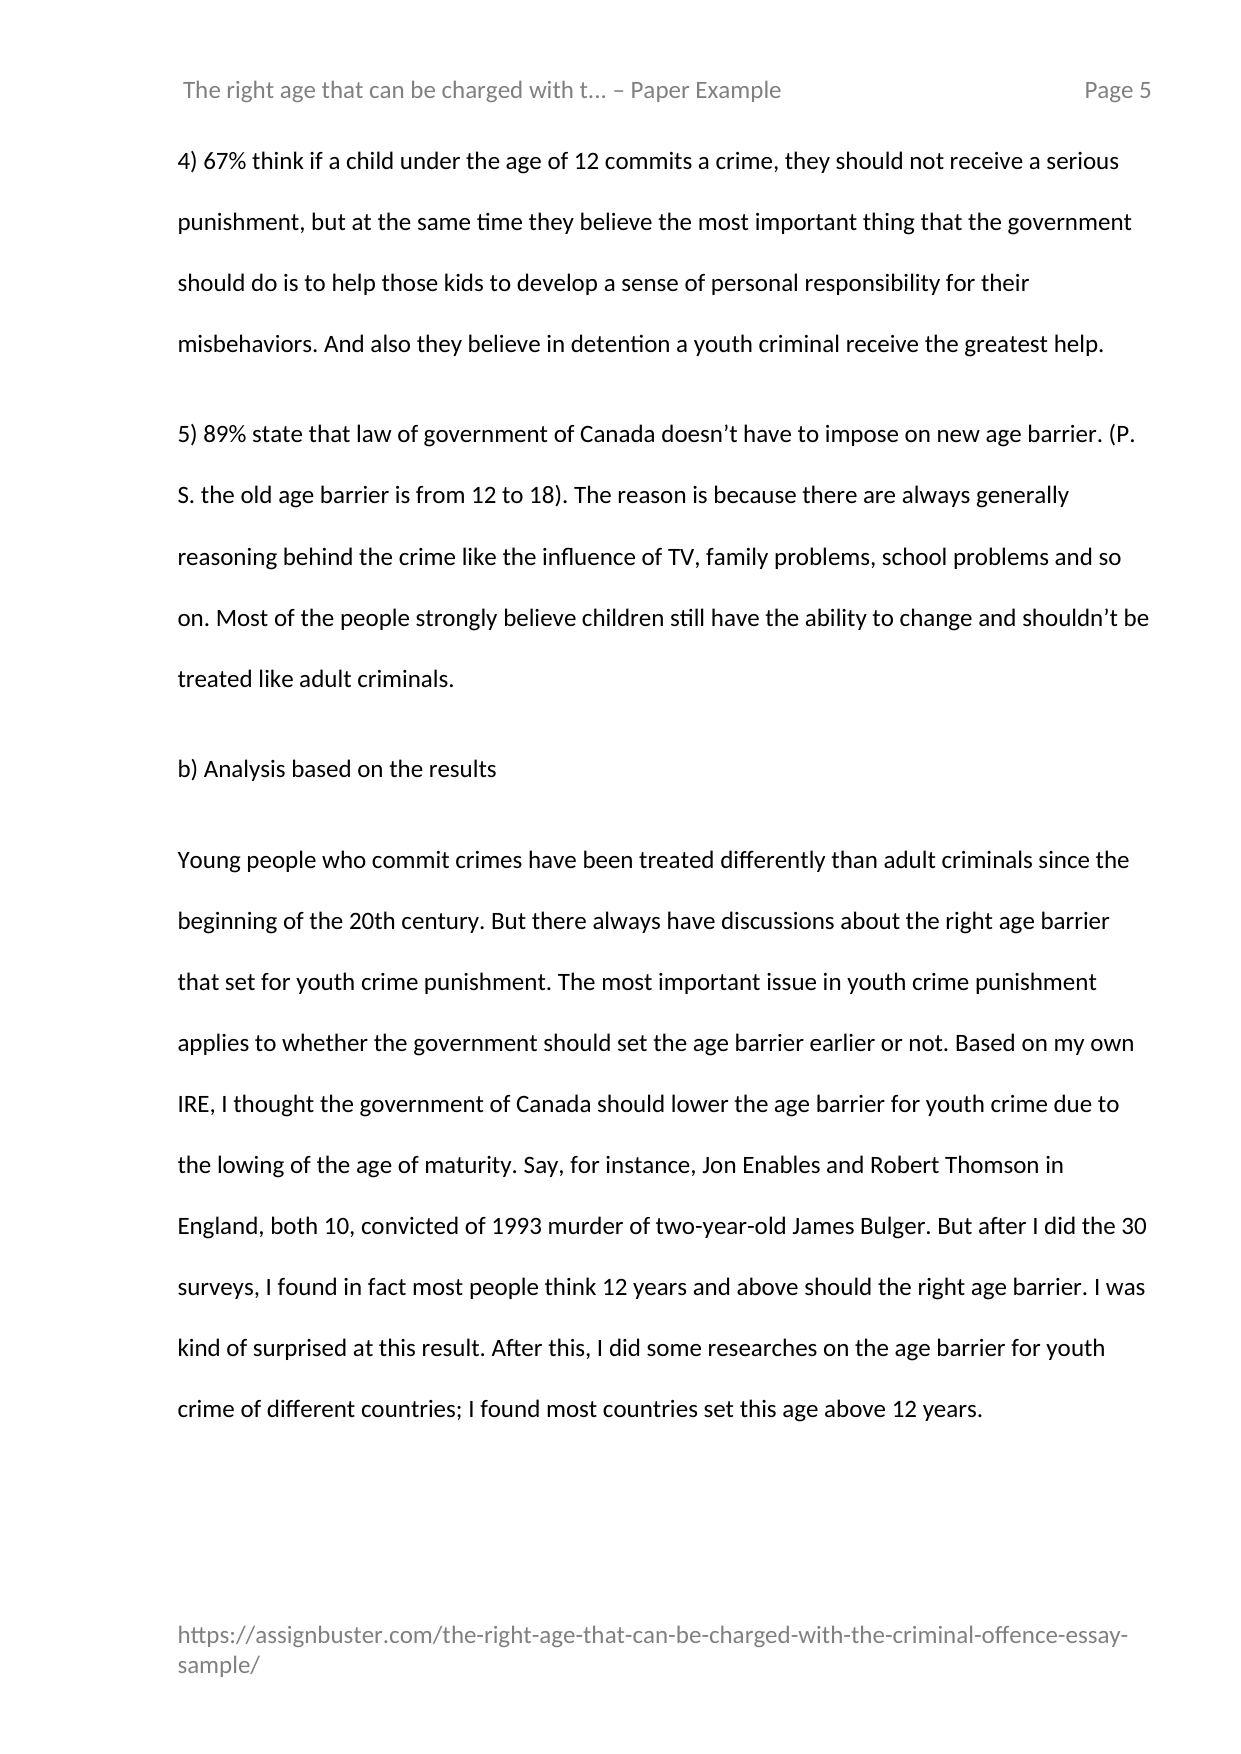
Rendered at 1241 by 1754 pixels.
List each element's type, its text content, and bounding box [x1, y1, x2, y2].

text Young people who commit crimes have been treated differently than adult criminals since the beginning of the 20th century. But there always have discussions about the right age barrier that set for youth crime punishment. The most important issue in youth crime punishment applies to whether the government should set the age barrier earlier or not. Based on my own IRE, I thought the government of Canada should lower the age barrier for youth crime due to the lowing of the age of maturity. Say, for instance, Jon Enables and Robert Thomson in England, both 10, convicted of 1993 murder of two-year-old James Bulger. But after I did the 30 surveys, I found in fact most people think 12 years and above should the right age barrier. I was kind of surprised at this result. After this, I did some researches on the age barrier for youth crime of different countries; I found most countries set this age above 12 years. [177, 844, 1152, 1424]
text 4) 67% think if a child under the age of 12 commits a crime, they should not receive a serious punishment, but at the same time they believe the most important thing that the government should do is to help those kids to develop a sense of personal responsibility for their misbehaviors. And also they believe in detention a youth criminal receive the greatest help. [177, 145, 1152, 359]
text 5) 89% state that law of government of Canada doesn’t have to impose on new age barrier. (P. S. the old age barrier is from 12 to 18). The reason is because there are always generally reasoning behind the crime like the influence of TV, family problems, school problems and so on. Most of the people strongly believe children still have the ability to change and shouldn’t be treated like adult criminals. [177, 419, 1152, 693]
text b) Analysis based on the results [177, 753, 1152, 784]
